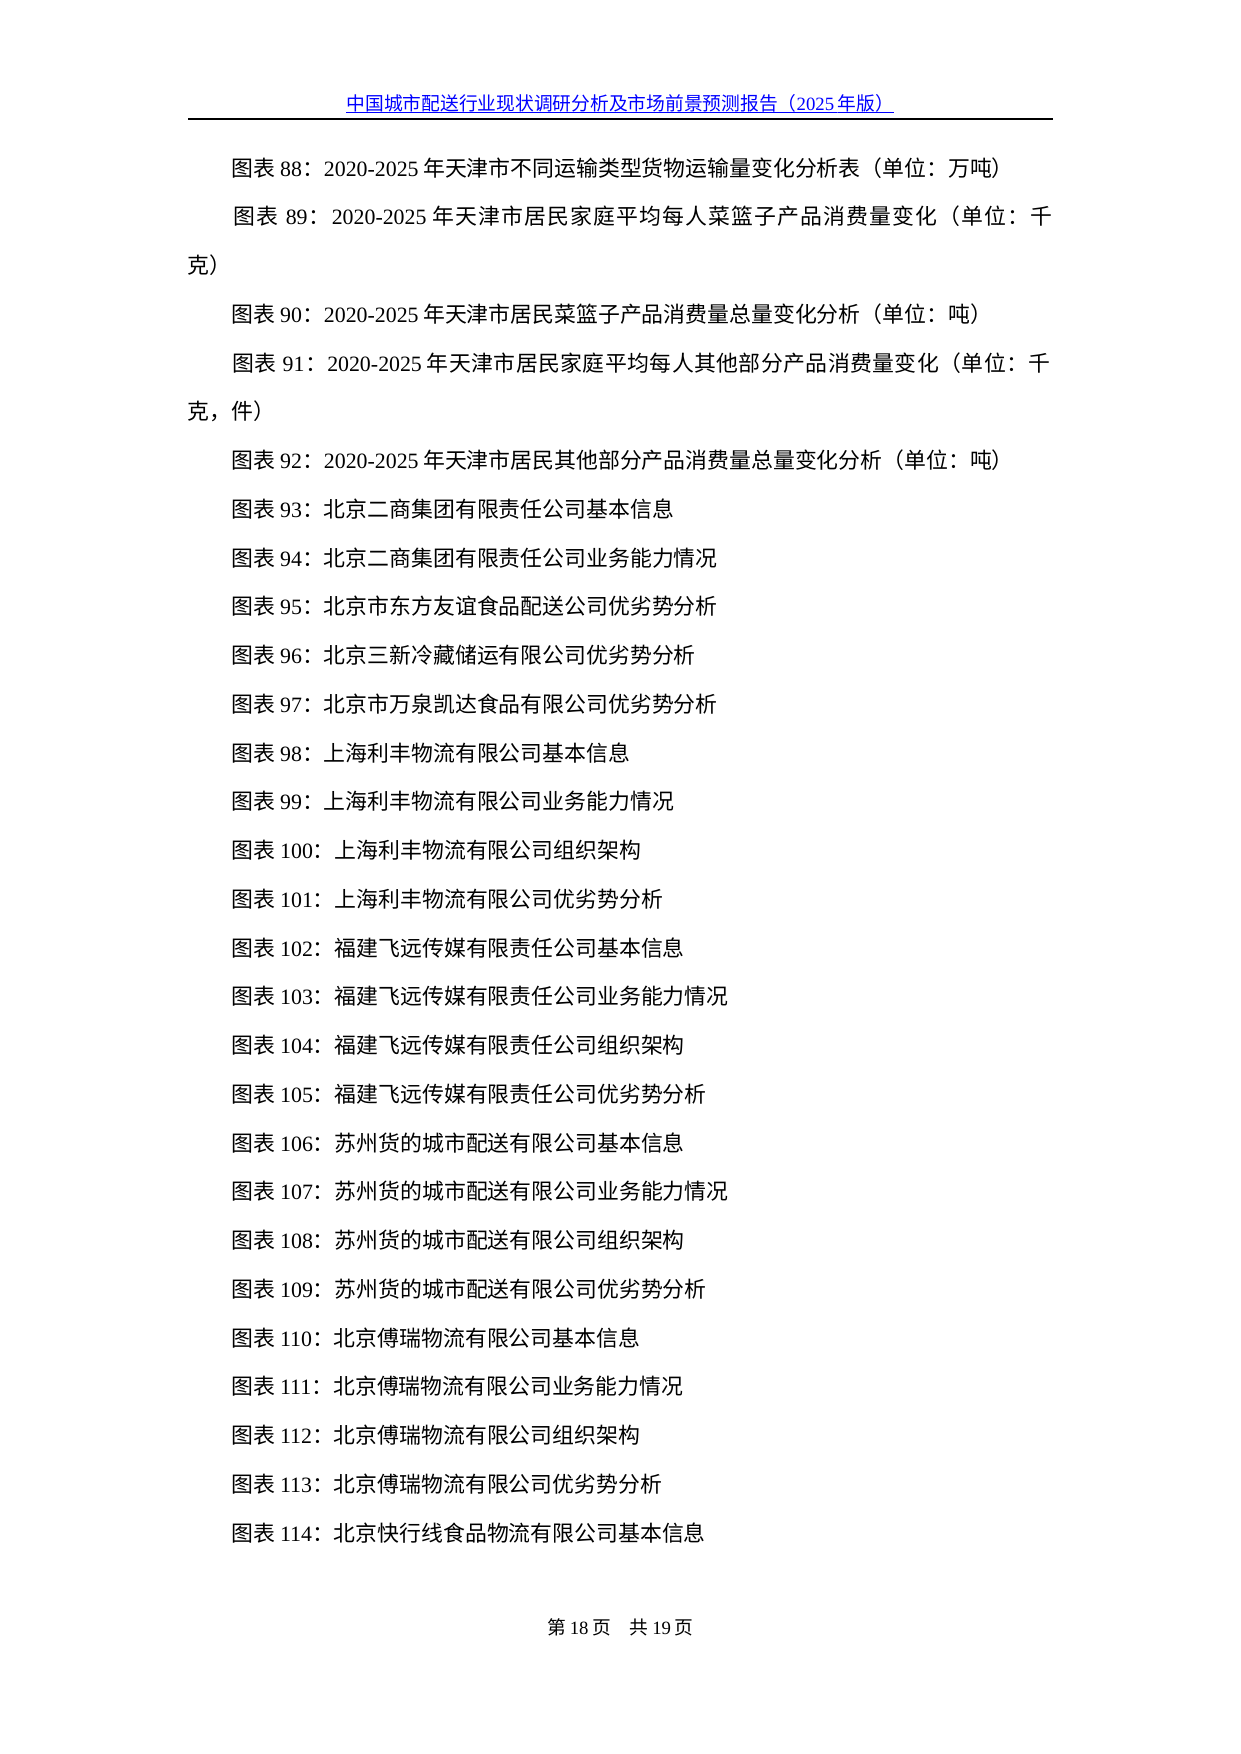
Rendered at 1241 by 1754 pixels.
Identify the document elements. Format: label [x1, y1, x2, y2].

text [187, 150, 1053, 1548]
